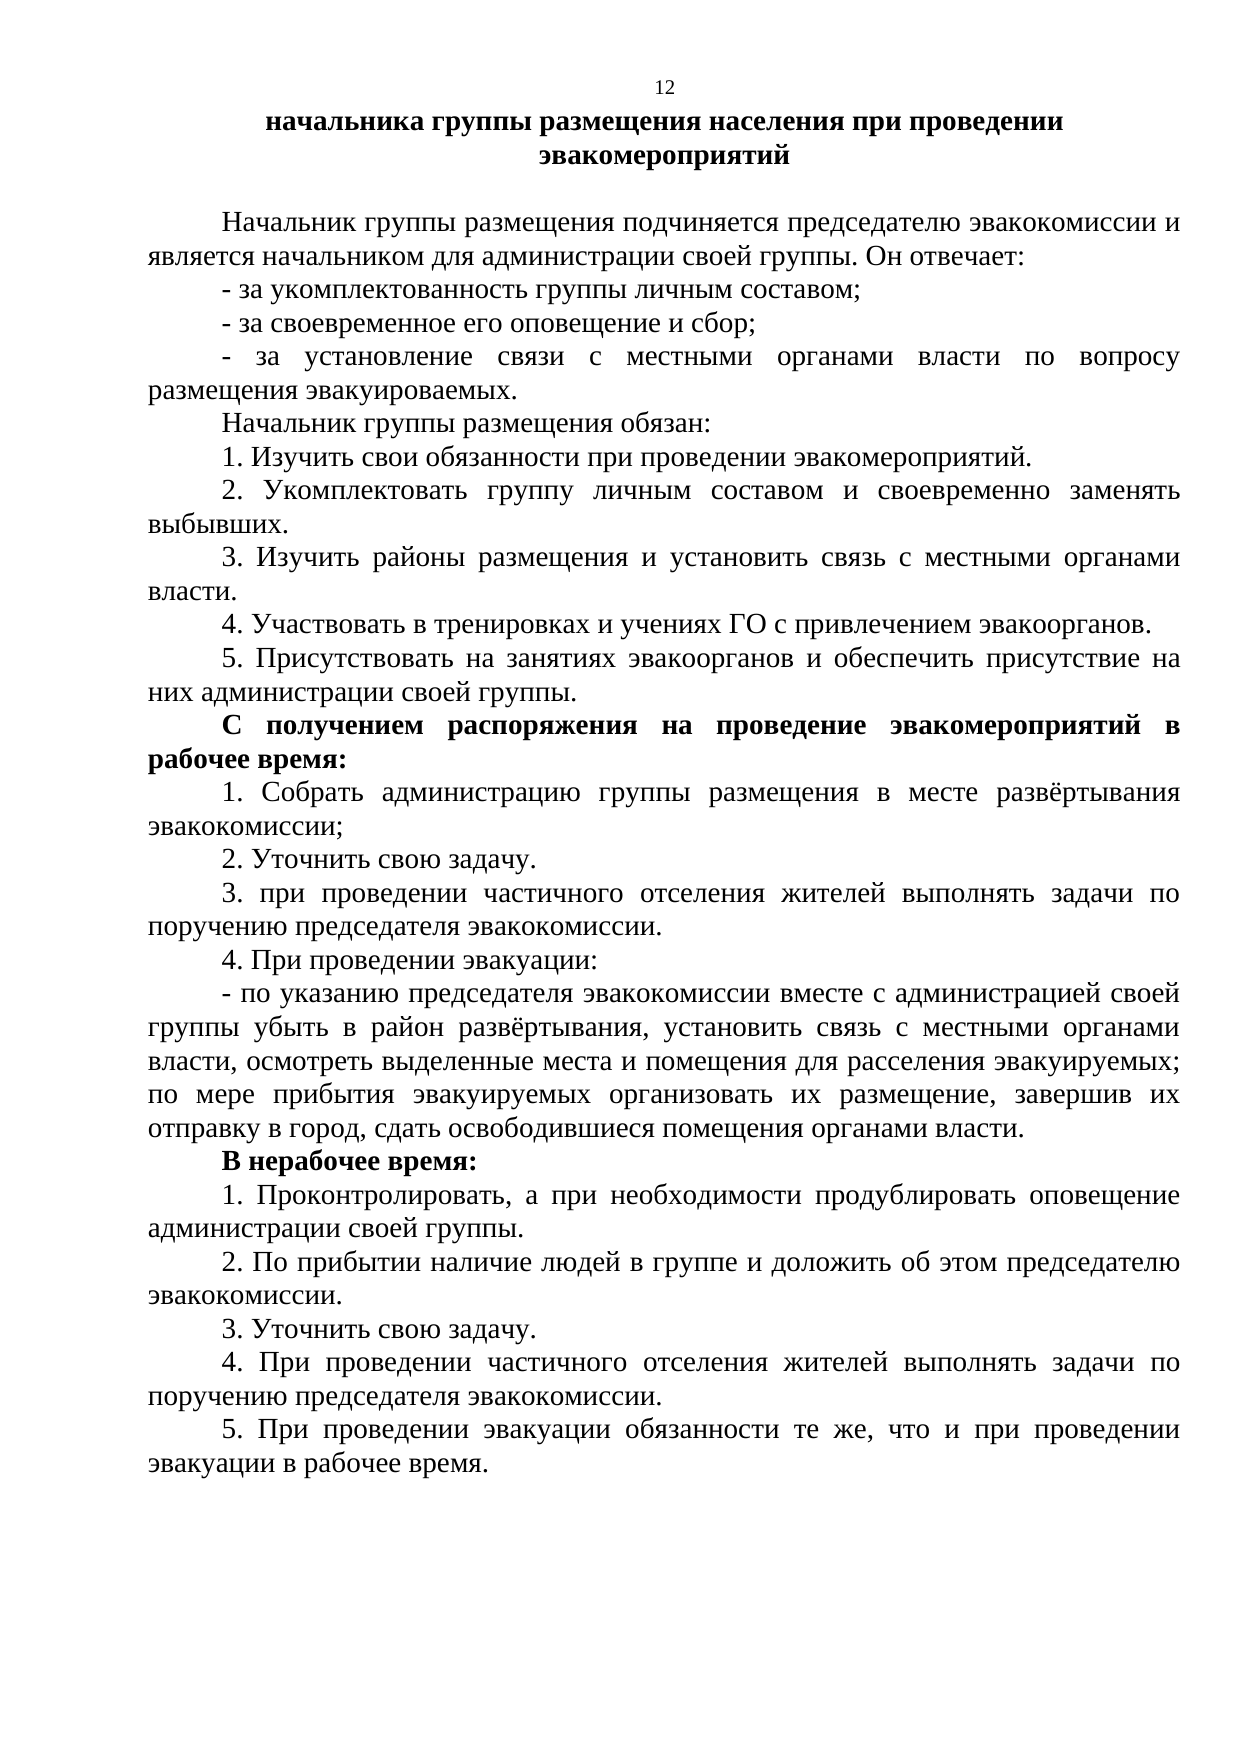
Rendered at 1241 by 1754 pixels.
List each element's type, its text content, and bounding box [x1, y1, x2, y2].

text 1. Собрать администрацию группы размещения в месте развёртывания эвакокомиссии; [148, 774, 1181, 841]
text 2. По прибытии наличие людей в группе и доложить об этом председателю эвакокомиссии. [148, 1244, 1181, 1311]
text 1. Проконтролировать, а при необходимости продублировать оповещение администрации своей группы. [148, 1177, 1181, 1244]
text начальника группы размещения населения при проведении эвакомероприятий [148, 103, 1181, 171]
text - по указанию председателя эвакокомиссии вместе с администрацией своей группы убыть в район развёртывания, установить связь с местными органами власти, осмотреть выделенные места и помещения для расселения эвакуируемых; по мере прибытия эвакуируемых организовать их размещение, завершив их отправку в город, сдать освободившиеся помещения органами власти. [148, 976, 1181, 1143]
text Начальник группы размещения обязан: [148, 405, 1181, 439]
text 3. Изучить районы размещения и установить связь с местными органами власти. [148, 539, 1181, 607]
text В нерабочее время: [148, 1143, 1181, 1177]
text Начальник группы размещения подчиняется председателю эвакокомиссии и является начальником для администрации своей группы. Он отвечает: [148, 204, 1181, 271]
text 3. при проведении частичного отселения жителей выполнять задачи по поручению председателя эвакокомиссии. [148, 875, 1181, 942]
text - за своевременное его оповещение и сбор; [148, 305, 1181, 338]
text 3. Уточнить свою задачу. [148, 1311, 1181, 1344]
text 2. Укомплектовать группу личным составом и своевременно заменять выбывших. [148, 472, 1181, 539]
text 2. Уточнить свою задачу. [148, 841, 1181, 875]
text 5. Присутствовать на занятиях эвакоорганов и обеспечить присутствие на них администрации своей группы. [148, 640, 1181, 707]
text 4. При проведении частичного отселения жителей выполнять задачи по поручению председателя эвакокомиссии. [148, 1344, 1181, 1412]
text - за установление связи с местными органами власти по вопросу размещения эвакуироваемых. [148, 338, 1181, 405]
text 5. При проведении эвакуации обязанности те же, что и при проведении эвакуации в рабочее время. [148, 1412, 1181, 1479]
text - за укомплектованность группы личным составом; [148, 271, 1181, 305]
text 1. Изучить свои обязанности при проведении эвакомероприятий. [148, 439, 1181, 472]
text 4. Участвовать в тренировках и учениях ГО с привлечением эвакоорганов. [148, 607, 1181, 640]
text С получением распоряжения на проведение эвакомероприятий в рабочее время: [148, 707, 1181, 774]
text 4. При проведении эвакуации: [148, 942, 1181, 976]
